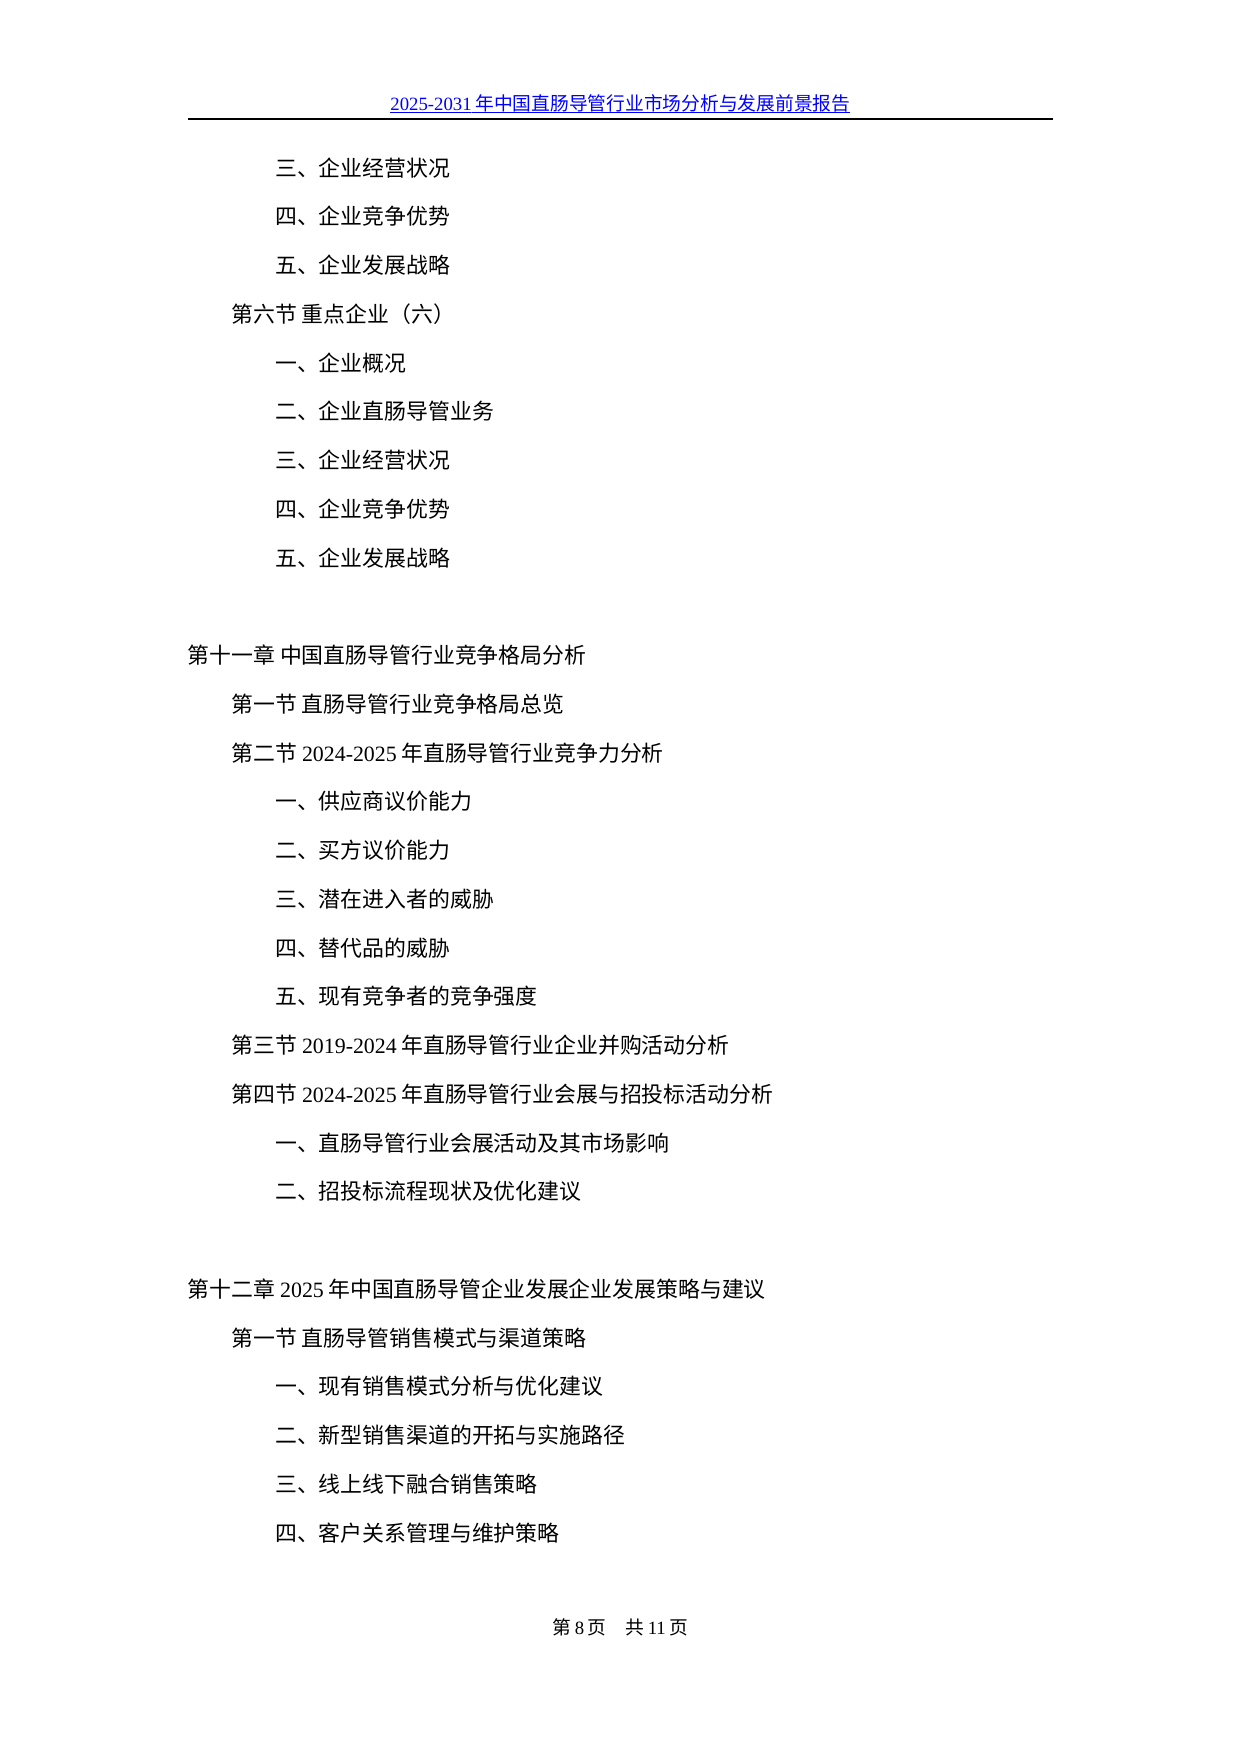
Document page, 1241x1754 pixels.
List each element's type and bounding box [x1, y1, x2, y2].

text [187, 150, 1053, 1548]
